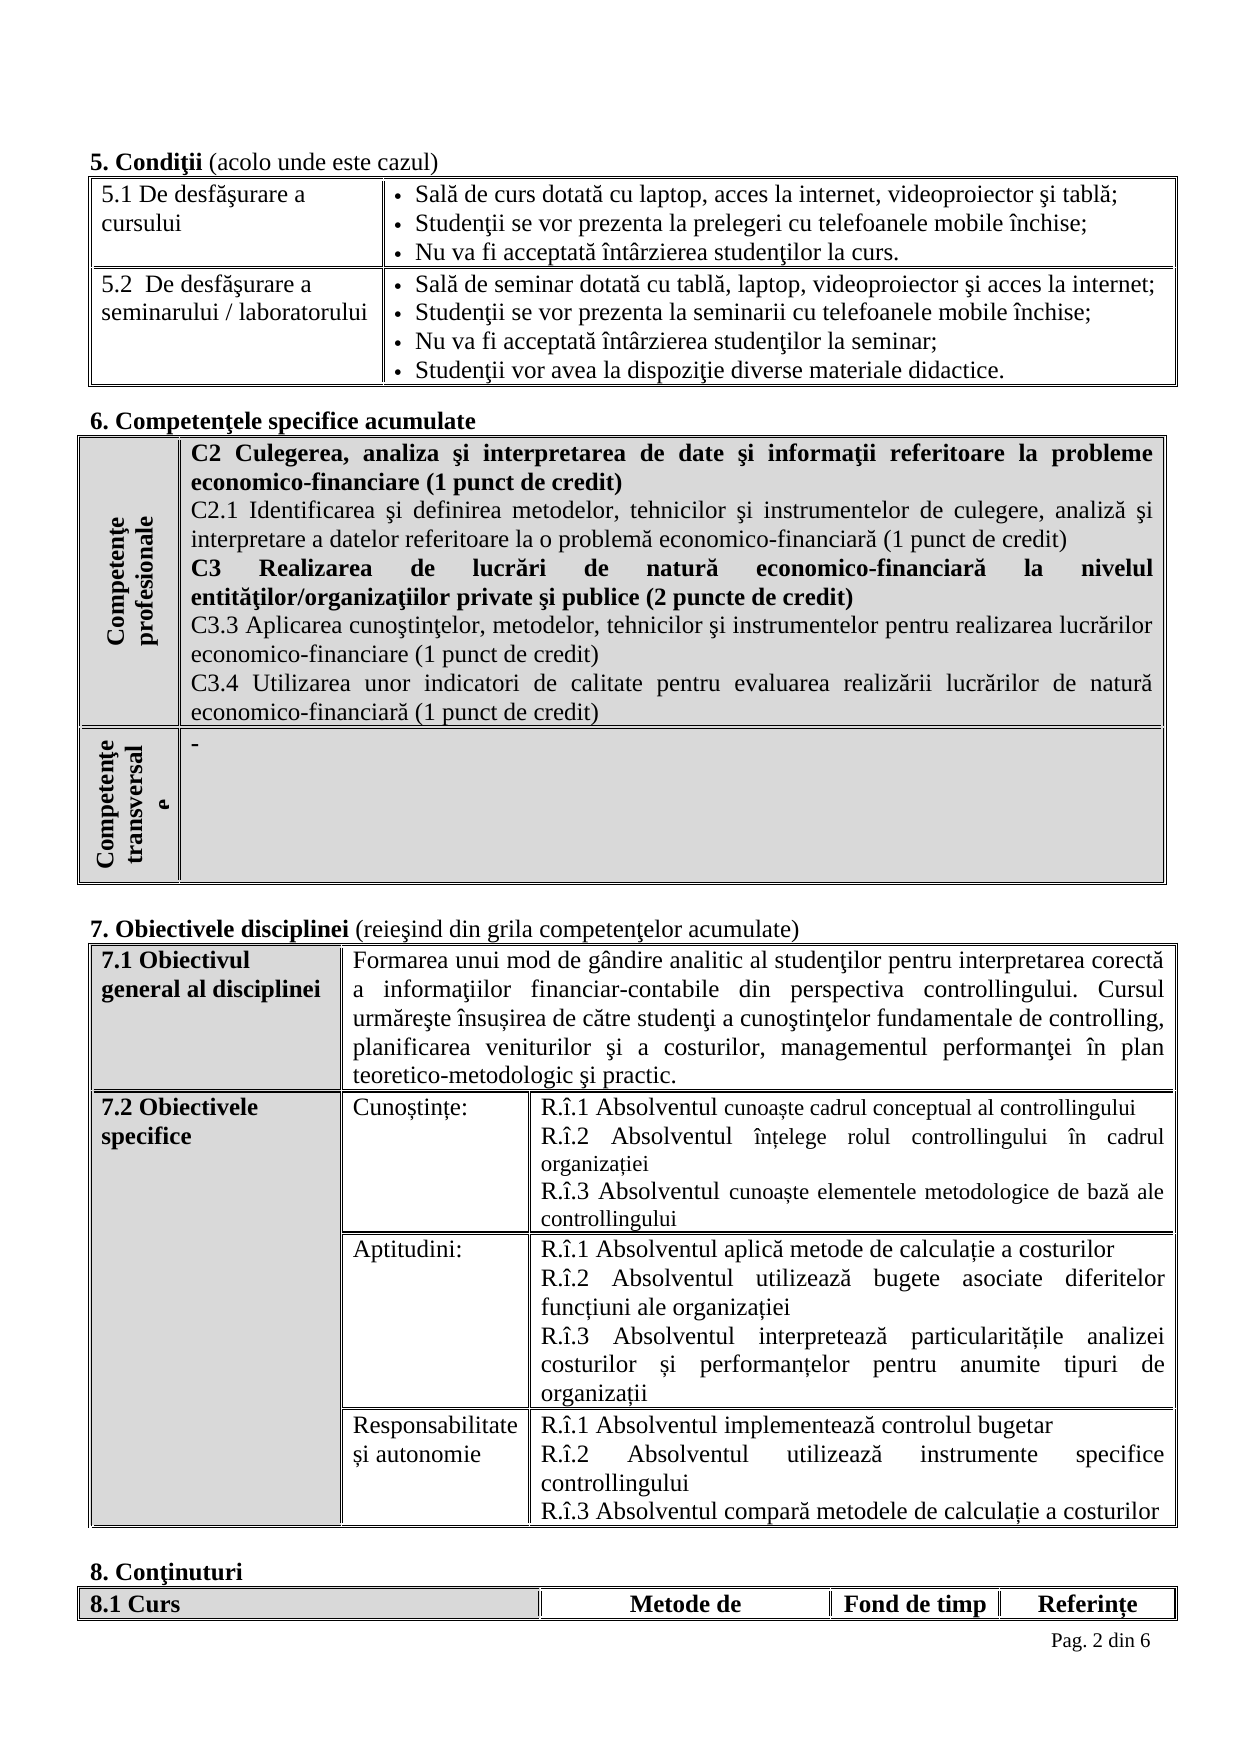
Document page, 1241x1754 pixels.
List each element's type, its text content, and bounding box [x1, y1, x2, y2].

table_cell 7.2 Obiectivele specifice [90, 1089, 341, 1525]
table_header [999, 1589, 1174, 1618]
table_cell 5.2 De desfăşurare a seminarului / laboratorului [92, 266, 383, 384]
table_header Fond de timp [831, 1589, 999, 1618]
table_cell Aptitudini: [343, 1235, 528, 1407]
table_header 8.1 Curs [80, 1587, 540, 1618]
table_cell Sală de seminar dotată cu tablă, laptop, videoproiector şi acces la internet; Studenţii se vor prezenta la seminarii cu telefoanele mobile închise; Nu va fi acceptată întârzierea studenţilor la seminar; Studenţii vor avea la dispoziţie diverse materiale didactice. [384, 266, 1175, 384]
table_header C2 Culegerea, analiza şi interpretarea de date şi informaţii referitoare la probleme economico-financiare (1 punct de credit) C2.1 Identificarea şi definirea metodelor, tehnicilor şi instrumentelor de culegere, analiză şi interpretare a datelor referitoare la o problemă economico-financiară (1 punct de credit) C3 Realizarea de lucrări de natură economico-financiară la nivelul entităţilor/organizaţiilor private şi publice (2 puncte de credit) C3.3 Aplicarea cunoştinţelor, metodelor, tehnicilor şi instrumentelor pentru realizarea lucrărilor economico-financiare (1 punct de credit) C3.4 Utilizarea unor indicatori de calitate pentru evaluarea realizării lucrărilor de natură economico-financiară (1 punct de credit) [179, 438, 1163, 725]
text 8. Conţinuturi [90, 1557, 1150, 1586]
table_cell Cunoștințe: [343, 1093, 528, 1231]
table_header Formarea unui mod de gândire analitic al studenţilor pentru interpretarea corectă a informaţiilor financiar-contabile din perspectiva controllingului. Cursul urmăreşte însușirea de către studenţi a cunoştinţelor fundamentale de controlling, planificarea veniturilor şi a costurilor, managementul performanţei în plan teoretico-metodologic şi practic. [341, 946, 1175, 1089]
table_cell R.î.1 Absolventul implementează controlul bugetar R.î.2 Absolventul utilizează instrumente specifice controllingului R.î.3 Absolventul compară metodele de calculație a costurilor [529, 1407, 1176, 1525]
table_cell R.î.1 Absolventul aplică metode de calculație a costurilor R.î.2 Absolventul utilizează bugete asociate diferitelor funcțiuni ale organizației R.î.3 Absolventul interpretează particularitățile analizei costurilor și performanțelor pentru anumite tipuri de organizații [531, 1231, 1175, 1407]
text 7. Obiectivele disciplinei (reieşind din grila competenţelor acumulate) [90, 914, 1150, 942]
table_cell - [179, 725, 1165, 882]
table_header Competenţe profesionale [80, 438, 179, 725]
table_header 7.1 Obiectivul general al disciplinei [92, 946, 341, 1089]
table_cell Responsabilitate și autonomie [341, 1410, 529, 1525]
text 5. Condiţii (acolo unde este cazul) [90, 147, 1150, 176]
table_header Sală de curs dotată cu laptop, acces la internet, videoproiector şi tablă; Studenţii se vor prezenta la prelegeri cu telefoanele mobile închise; Nu va fi acceptată întârzierea studenţilor la curs. [384, 179, 1175, 266]
table_cell R.î.1 Absolventul cunoaște cadrul conceptual al controllingului R.î.2 Absolventul înțelege rolul controllingului în cadrul organizației R.î.3 Absolventul cunoaște elementele metodologice de bază ale controllingului [529, 1089, 1176, 1231]
table_header 5.1 De desfăşurare a cursului [92, 179, 383, 266]
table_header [540, 1587, 831, 1618]
text 6. Competenţele specifice acumulate [90, 406, 1150, 435]
table_cell Competenţe transversale [79, 725, 179, 882]
